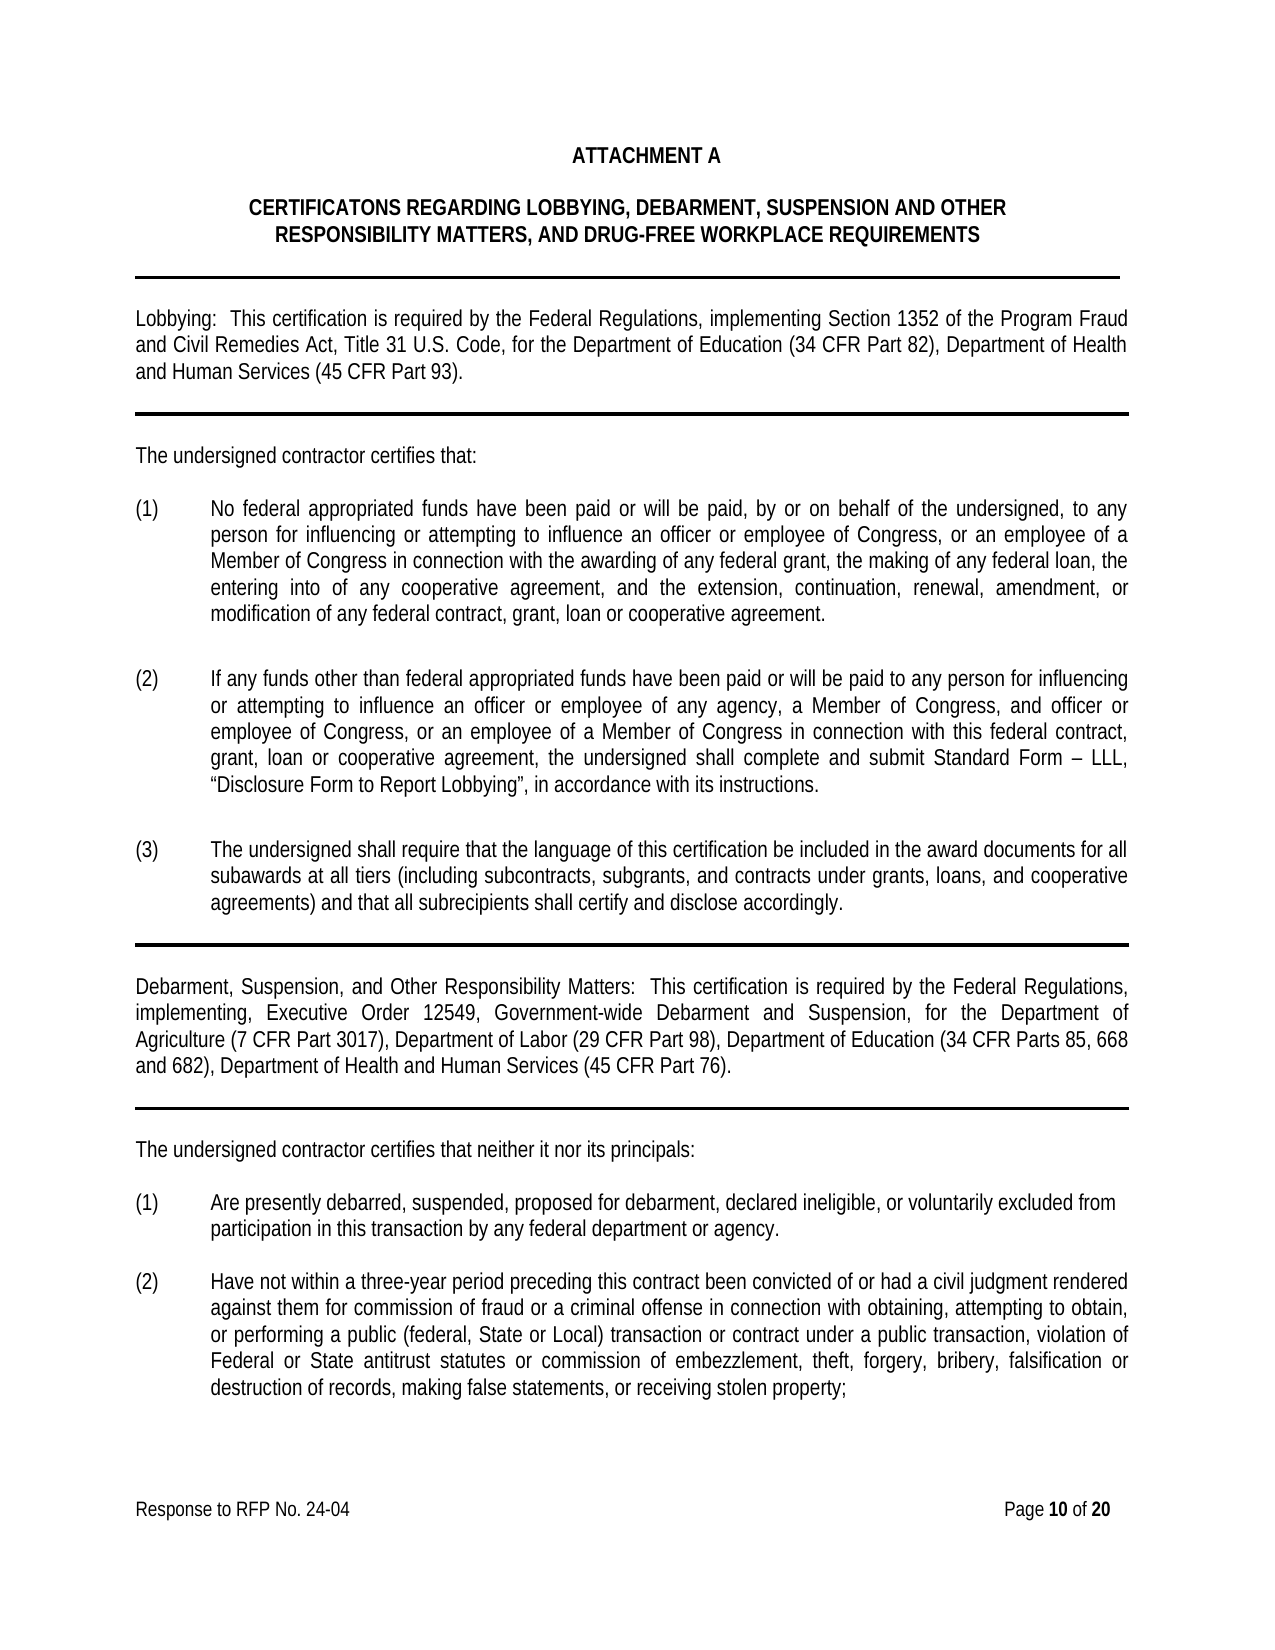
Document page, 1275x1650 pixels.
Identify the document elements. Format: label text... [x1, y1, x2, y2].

list The undersigned shall require that the language of this certification be included in the award documents for all subawards at all tiers (including subcontracts, subgrants, and contracts under grants, loans, and cooperative agreements) and that all subrecipients shall certify and disclose accordingly. [135, 836, 1129, 915]
text Debarment, Suspension, and Other Responsibility Matters: This certification is required by the Federal Regulations, implementing, Executive Order 12549, Government-wide Debarment and Suspension, for the Department of Agriculture (7 CFR Part 3017), Department of Labor (29 CFR Part 98), Department of Education (34 CFR Parts 85, 668 and 682), Department of Health and Human Services (45 CFR Part 76). [135, 973, 1129, 1078]
text The undersigned contractor certifies that: [135, 442, 1129, 468]
text ATTACHMENT A [173, 142, 1120, 168]
text CERTIFICATONS REGARDING LOBBYING, DEBARMENT, SUSPENSION AND OTHER [135, 194, 1120, 221]
text The undersigned contractor certifies that neither it nor its principals: [135, 1136, 1129, 1163]
list If any funds other than federal appropriated funds have been paid or will be paid to any person for influencing or attempting to influence an officer or employee of any agency, a Member of Congress, and officer or employee of Congress, or an employee of a Member of Congress in connection with this federal contract, grant, loan or cooperative agreement, the undersigned shall complete and submit Standard Form – LLL, “Disclosure Form to Report Lobbying”, in accordance with its instructions. [135, 665, 1129, 797]
list No federal appropriated funds have been paid or will be paid, by or on behalf of the undersigned, to any person for influencing or attempting to influence an officer or employee of Congress, or an employee of a Member of Congress in connection with the awarding of any federal grant, the making of any federal loan, the entering into of any cooperative agreement, and the extension, continuation, renewal, amendment, or modification of any federal contract, grant, loan or cooperative agreement. [135, 495, 1129, 626]
list Have not within a three-year period preceding this contract been convicted of or had a civil judgment rendered against them for commission of fraud or a criminal offense in connection with obtaining, attempting to obtain, or performing a public (federal, State or Local) transaction or contract under a public transaction, violation of Federal or State antitrust statutes or commission of embezzlement, theft, forgery, bribery, falsification or destruction of records, making false statements, or receiving stolen property; [135, 1268, 1129, 1400]
text RESPONSIBILITY MATTERS, AND DRUG-FREE WORKPLACE REQUIREMENTS [135, 221, 1120, 247]
list Are presently debarred, suspended, proposed for debarment, declared ineligible, or voluntarily excluded from participation in this transaction by any federal department or agency. [135, 1189, 1129, 1242]
text Lobbying: This certification is required by the Federal Regulations, implementing Section 1352 of the Program Fraud and Civil Remedies Act, Title 31 U.S. Code, for the Department of Education (34 CFR Part 82), Department of Health and Human Services (45 CFR Part 93). [135, 305, 1129, 384]
